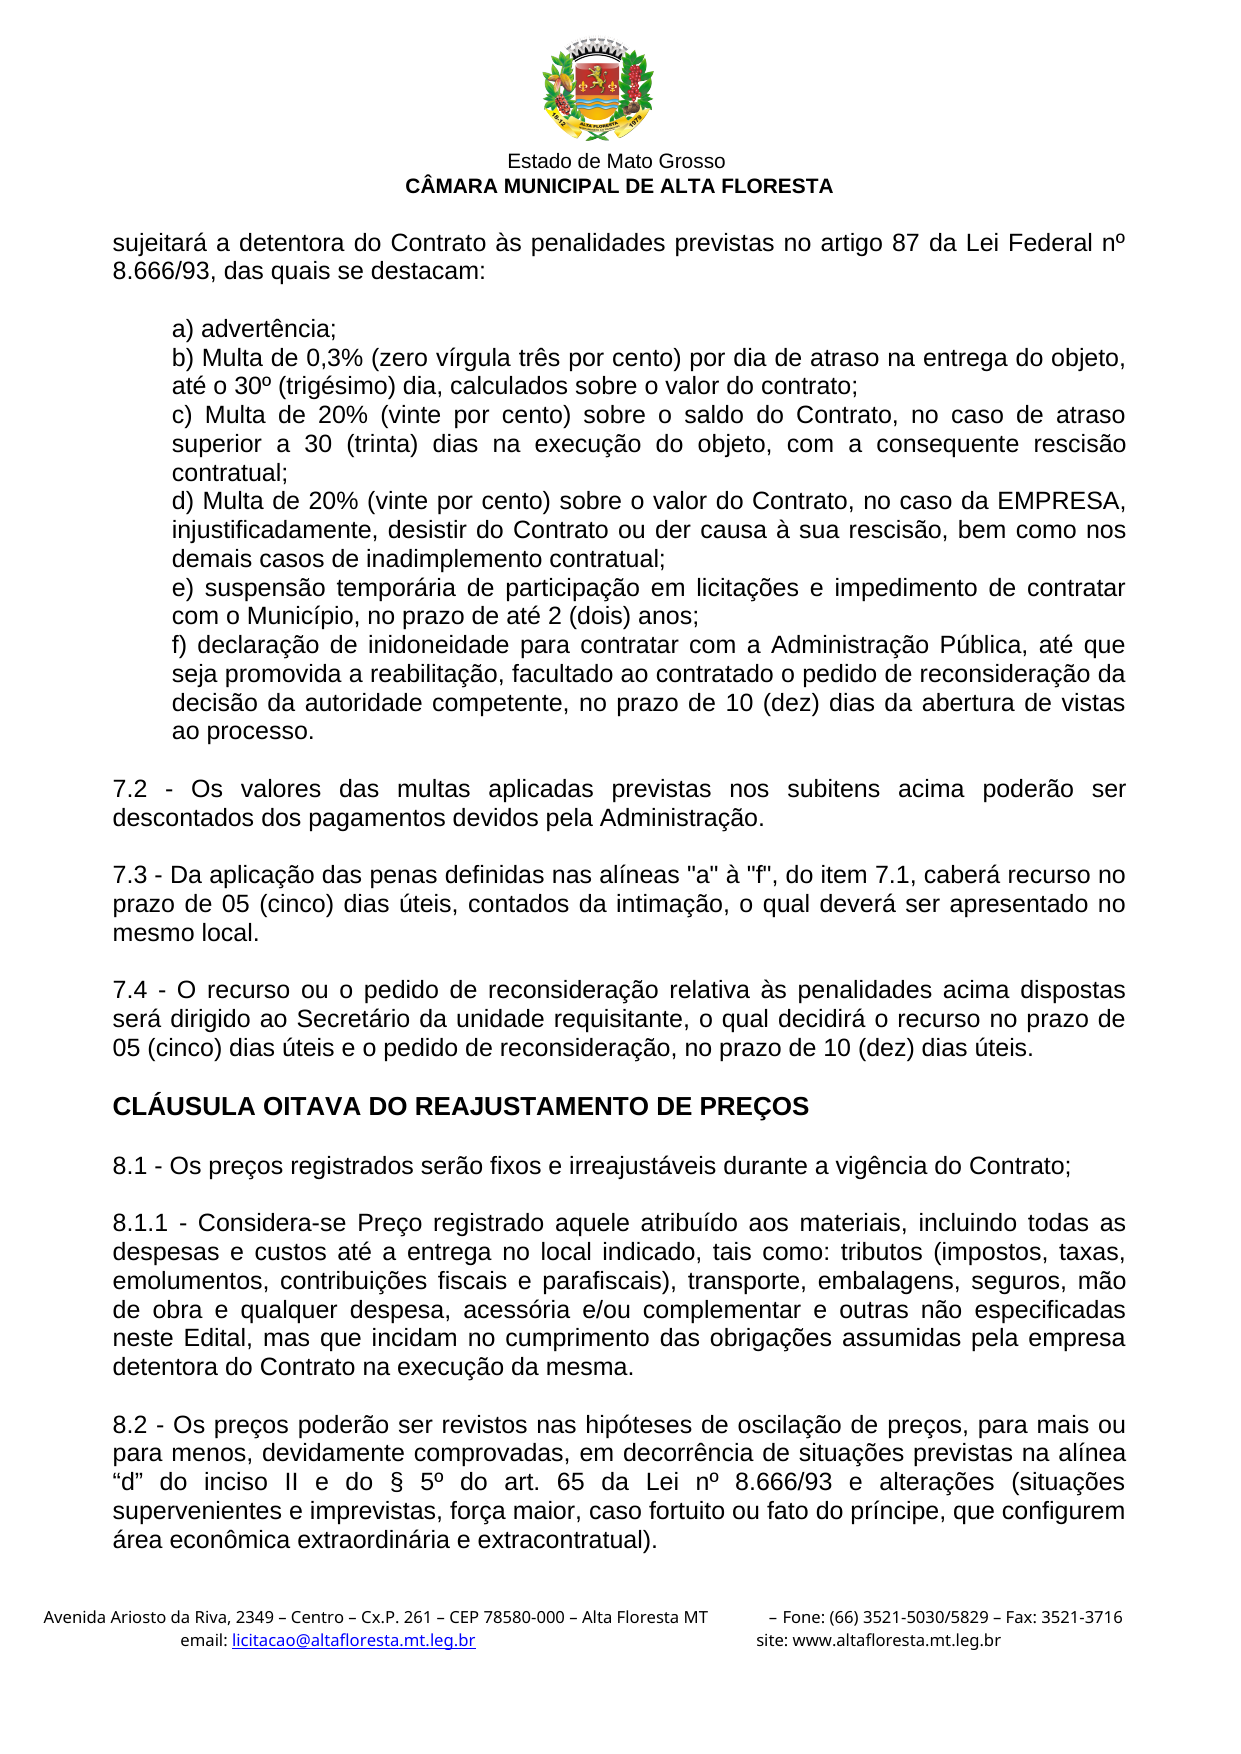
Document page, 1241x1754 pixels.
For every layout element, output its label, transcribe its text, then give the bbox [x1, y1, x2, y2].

text d) Multa de 20% (vinte por cento) sobre o valor do Contrato, no caso da EMPRESA, injustificadamente, desistir do Contrato ou der causa à sua rescisão, bem como nos demais casos de inadimplemento contratual; [172, 486, 1128, 572]
picture [542, 34, 654, 141]
text 7.3 - Da aplicação das penas definidas nas alíneas "a" à "f", do item 7.1, caberá recurso no prazo de 05 (cinco) dias úteis, contados da intimação, o qual deverá ser apresentado no mesmo local. [112, 860, 1128, 946]
text 8.1.1 - Considera-se Preço registrado aquele atribuído aos materiais, incluindo todas as despesas e custos até a entrega no local indicado, tais como: tributos (impostos, taxas, emolumentos, contribuições fiscais e parafiscais), transporte, embalagens, seguros, mão de obra e qualquer despesa, acessória e/ou complementar e outras não especificadas neste Edital, mas que incidam no cumprimento das obrigações assumidas pela empresa detentora do Contrato na execução da mesma. [112, 1208, 1128, 1381]
text b) Multa de 0,3% (zero vírgula três por cento) por dia de atraso na entrega do objeto, até o 30º (trigésimo) dia, calculados sobre o valor do contrato; [172, 342, 1128, 400]
text c) Multa de 20% (vinte por cento) sobre o saldo do Contrato, no caso de atraso superior a 30 (trinta) dias na execução do objeto, com a consequente rescisão contratual; [172, 400, 1128, 486]
text a) advertência; [172, 314, 1128, 342]
text 8.1 - Os preços registrados serão fixos e irreajustáveis durante a vigência do Contrato; [112, 1151, 1128, 1180]
text 7.2 - Os valores das multas aplicadas previstas nos subitens acima poderão ser descontados dos pagamentos devidos pela Administração. [112, 774, 1128, 831]
text f) declaração de inidoneidade para contratar com a Administração Pública, até que seja promovida a reabilitação, facultado ao contratado o pedido de reconsideração da decisão da autoridade competente, no prazo de 10 (dez) dias da abertura de vistas ao processo. [172, 630, 1128, 745]
text CLÁUSULA OITAVA DO REAJUSTAMENTO DE PREÇOS [112, 1091, 1128, 1121]
text e) suspensão temporária de participação em licitações e impedimento de contratar com o Município, no prazo de até 2 (dois) anos; [172, 572, 1128, 630]
text 8.2 - Os preços poderão ser revistos nas hipóteses de oscilação de preços, para mais ou para menos, devidamente comprovadas, em decorrência de situações previstas na alínea “d” do inciso II e do § 5º do art. 65 da Lei nº 8.666/93 e alterações (situações supervenientes e imprevistas, força maior, caso fortuito ou fato do príncipe, que configurem área econômica extraordinária e extracontratual). [112, 1410, 1128, 1553]
text 7.4 - O recurso ou o pedido de reconsideração relativa às penalidades acima dispostas será dirigido ao Secretário da unidade requisitante, o qual decidirá o recurso no prazo de 05 (cinco) dias úteis e o pedido de reconsideração, no prazo de 10 (dez) dias úteis. [112, 975, 1128, 1061]
